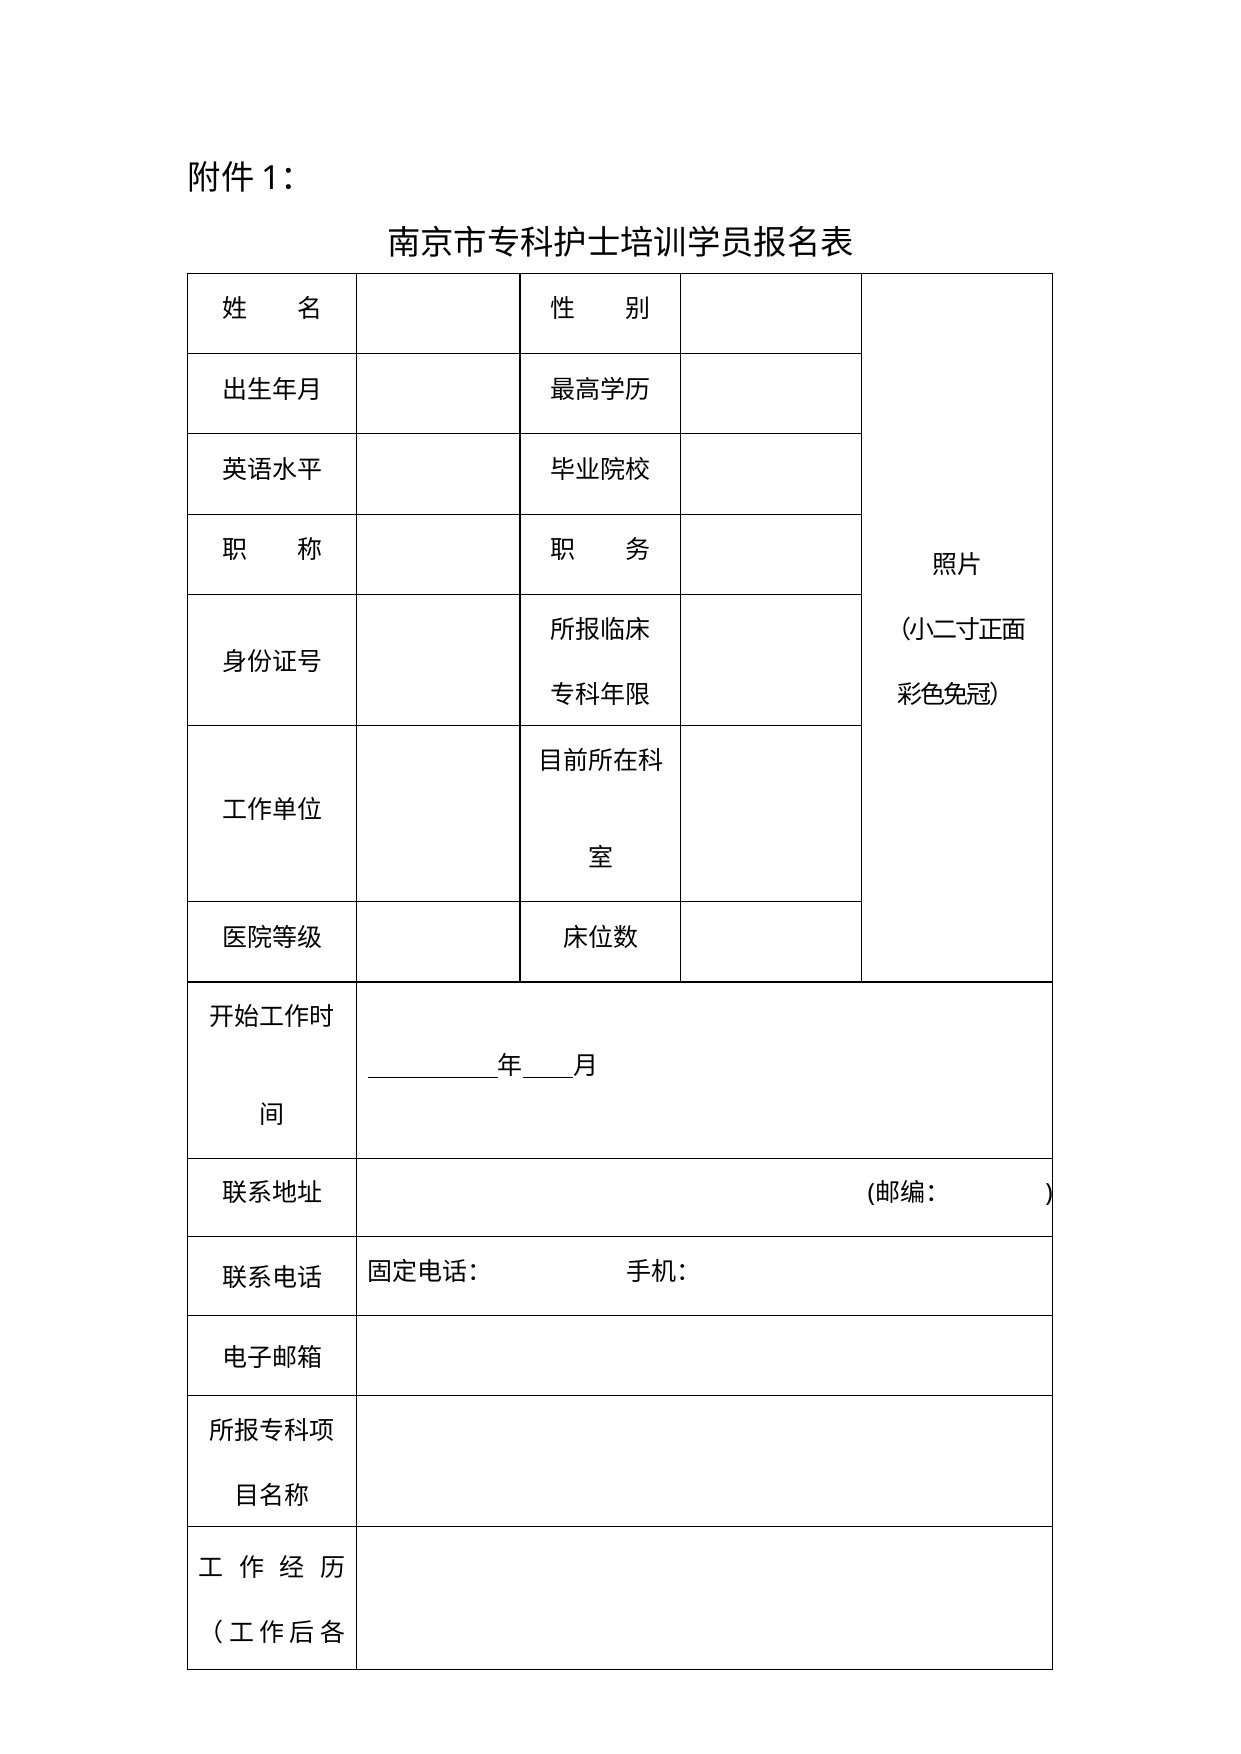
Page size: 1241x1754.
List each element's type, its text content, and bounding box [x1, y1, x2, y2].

table_cell [681, 595, 861, 725]
table_cell 目前所在科室 [521, 726, 680, 901]
table_cell [681, 515, 861, 594]
table_cell 年 月 [357, 983, 1052, 1157]
table_cell [681, 902, 861, 981]
table_cell [357, 1316, 1052, 1395]
table_cell [357, 515, 519, 594]
table_cell 毕业院校 [521, 434, 680, 514]
text 附件1： [187, 143, 1053, 208]
table_header 姓 名 [188, 274, 356, 353]
table_cell 工作单位 [188, 726, 356, 901]
table_cell [357, 1527, 1052, 1669]
table_cell 联系电话 [188, 1237, 356, 1314]
table_cell 床位数 [521, 902, 680, 981]
table_cell [357, 354, 519, 433]
table_cell 所报临床 专科年限 [521, 595, 680, 725]
table_cell 工作经历（工作后各专科轮转经历） [188, 1527, 356, 1669]
table_header 照片 （小二寸正面 彩色免冠） [862, 274, 1052, 981]
table_cell 医院等级 [188, 902, 356, 981]
table_header 性 别 [521, 274, 680, 353]
table_cell 固定电话： 手机： [357, 1237, 1052, 1314]
table_cell 最高学历 [521, 354, 680, 433]
table_cell [357, 726, 519, 901]
table_cell 开始工作时间 [188, 983, 356, 1157]
table_cell 职 务 [521, 515, 680, 594]
text 南京市专科护士培训学员报名表 [187, 208, 1053, 273]
table_cell [357, 902, 519, 981]
table_cell [357, 434, 519, 514]
table_cell 所报专科项目名称 [188, 1396, 356, 1526]
table_cell 身份证号 [188, 595, 356, 725]
table_cell 电子邮箱 [188, 1316, 356, 1395]
table_header [681, 274, 861, 353]
table_cell [681, 726, 861, 901]
table_cell [681, 354, 861, 433]
table_cell [681, 434, 861, 514]
table_cell 出生年月 [188, 354, 356, 433]
table_cell [357, 1396, 1052, 1526]
table_cell 联系地址 [188, 1159, 356, 1236]
table_cell (邮编： ) [357, 1159, 1052, 1236]
table_cell 职 称 [188, 515, 356, 594]
table_header [357, 274, 519, 353]
table_cell [357, 595, 519, 725]
table_cell 英语水平 [188, 434, 356, 514]
